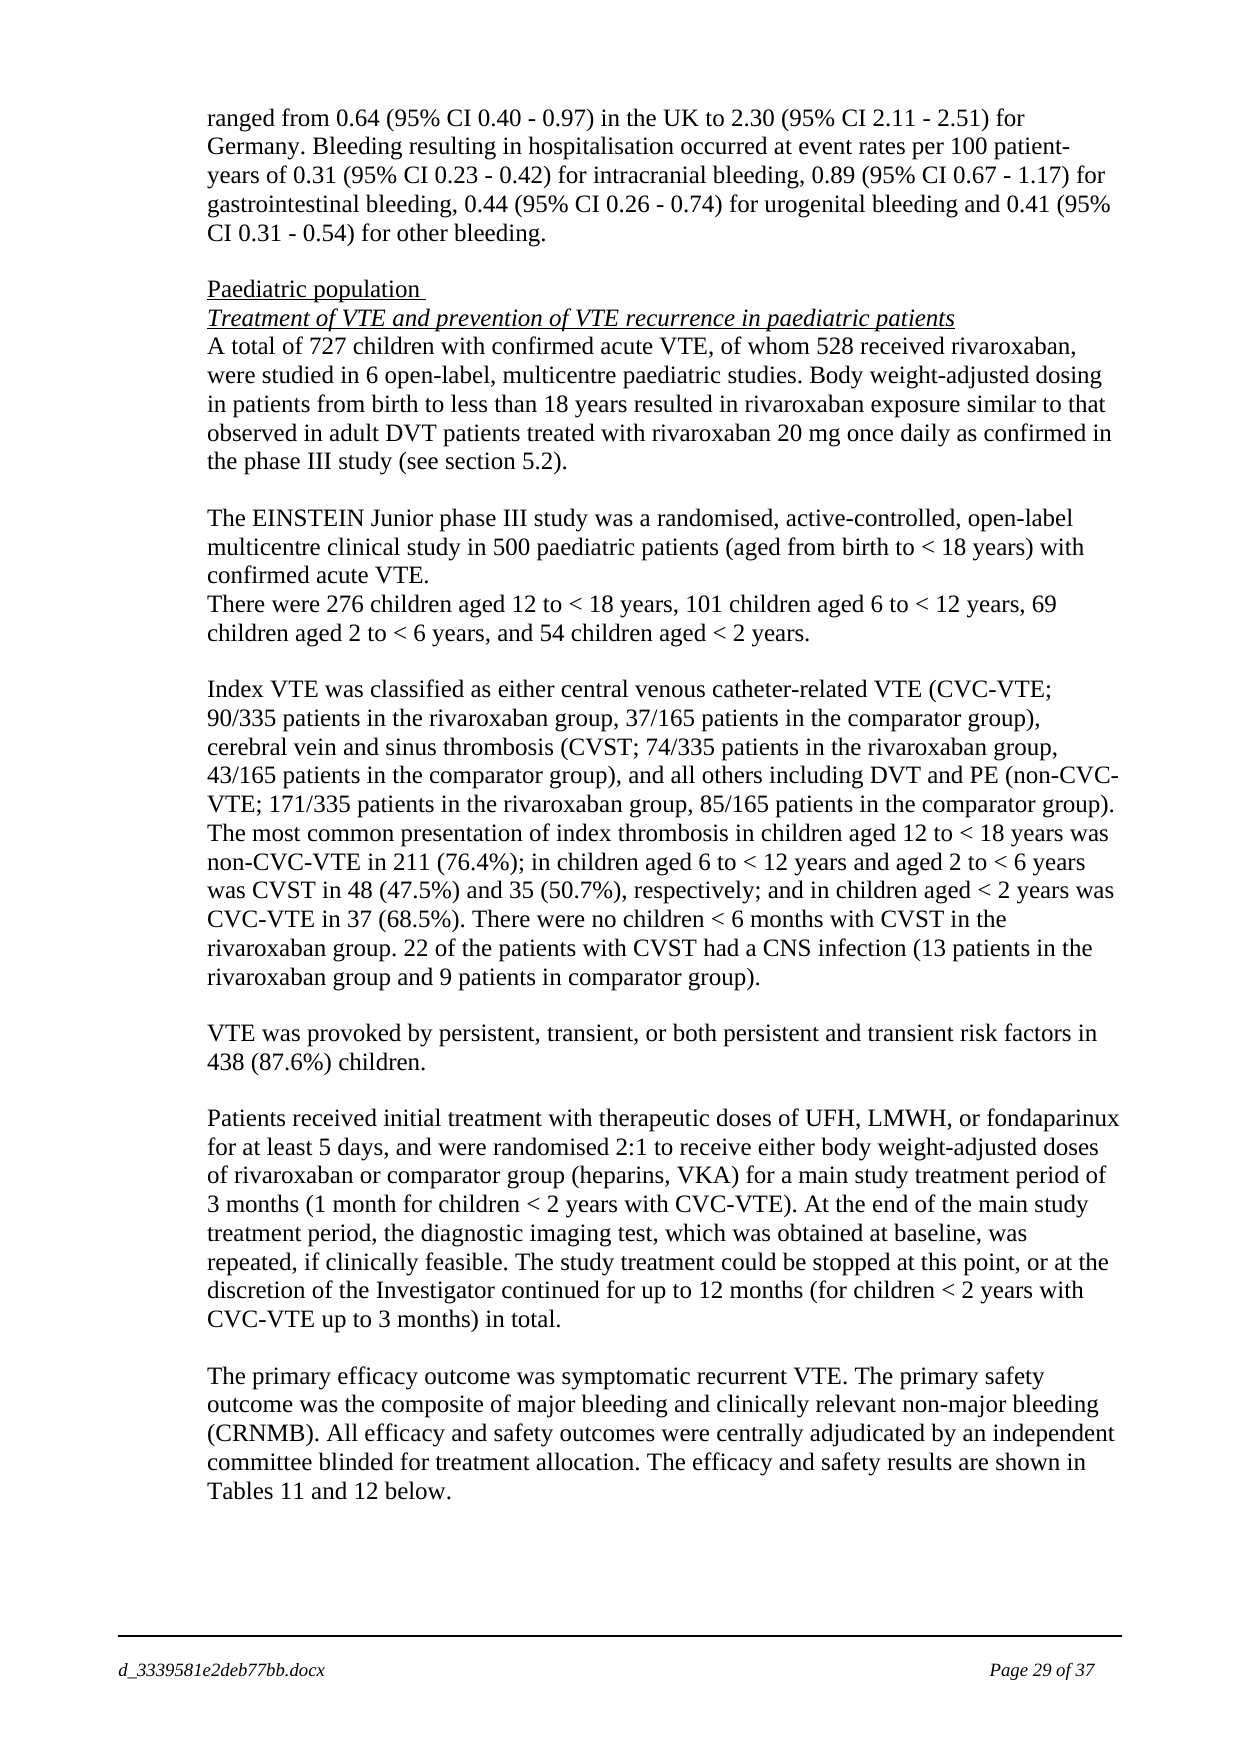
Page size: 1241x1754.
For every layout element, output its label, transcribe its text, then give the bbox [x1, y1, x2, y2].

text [207, 103, 1122, 246]
text The EINSTEIN Junior phase III study was a randomised, active-controlled, open-label multicentre clinical study in 500 paediatric patients (aged from birth to < 18 years) with confirmed acute VTE. [207, 503, 1122, 589]
text Index VTE was classified as either central venous catheter-related VTE (CVC-VTE; 90/335 patients in the rivaroxaban group, 37/165 patients in the comparator group), cerebral vein and sinus thrombosis (CVST; 74/335 patients in the rivaroxaban group, 43/165 patients in the comparator group), and all others including DVT and PE (non-CVC-VTE; 171/335 patients in the rivaroxaban group, 85/165 patients in the comparator group). The most common presentation of index thrombosis in children aged 12 to < 18 years was non-CVC-VTE in 211 (76.4%); in children aged 6 to < 12 years and aged 2 to < 6 years was CVST in 48 (47.5%) and 35 (50.7%), respectively; and in children aged < 2 years was CVC-VTE in 37 (68.5%). There were no children < 6 months with CVST in the rivaroxaban group. 22 of the patients with CVST had a CNS infection (13 patients in the rivaroxaban group and 9 patients in comparator group). [207, 674, 1122, 990]
text A total of 727 children with confirmed acute VTE, of whom 528 received rivaroxaban, were studied in 6 open-label, multicentre paediatric studies. Body weight-adjusted dosing in patients from birth to less than 18 years resulted in rivaroxaban exposure similar to that observed in adult DVT patients treated with rivaroxaban 20 mg once daily as confirmed in the phase III study (see section 5.2). [207, 331, 1122, 475]
text Paediatric population [207, 274, 1122, 303]
text VTE was provoked by persistent, transient, or both persistent and transient risk factors in 438 (87.6%) children. [207, 1018, 1122, 1076]
text There were 276 children aged 12 to < 18 years, 101 children aged 6 to < 12 years, 69 children aged 2 to < 6 years, and 54 children aged < 2 years. [207, 589, 1122, 647]
text The primary efficacy outcome was symptomatic recurrent VTE. The primary safety outcome was the composite of major bleeding and clinically relevant non-major bleeding (CRNMB). All efficacy and safety outcomes were centrally adjudicated by an independent committee blinded for treatment allocation. The efficacy and safety results are shown in Tables 11 and 12 below. [207, 1361, 1122, 1504]
text Patients received initial treatment with therapeutic doses of UFH, LMWH, or fondaparinux for at least 5 days, and were randomised 2:1 to receive either body weight-adjusted doses of rivaroxaban or comparator group (heparins, VKA) for a main study treatment period of 3 months (1 month for children < 2 years with CVC-VTE). At the end of the main study treatment period, the diagnostic imaging test, which was obtained at baseline, was repeated, if clinically feasible. The study treatment could be stopped at this point, or at the discretion of the Investigator continued for up to 12 months (for children < 2 years with CVC-VTE up to 3 months) in total. [207, 1103, 1122, 1333]
text Treatment of VTE and prevention of VTE recurrence in paediatric patients [207, 303, 1122, 331]
